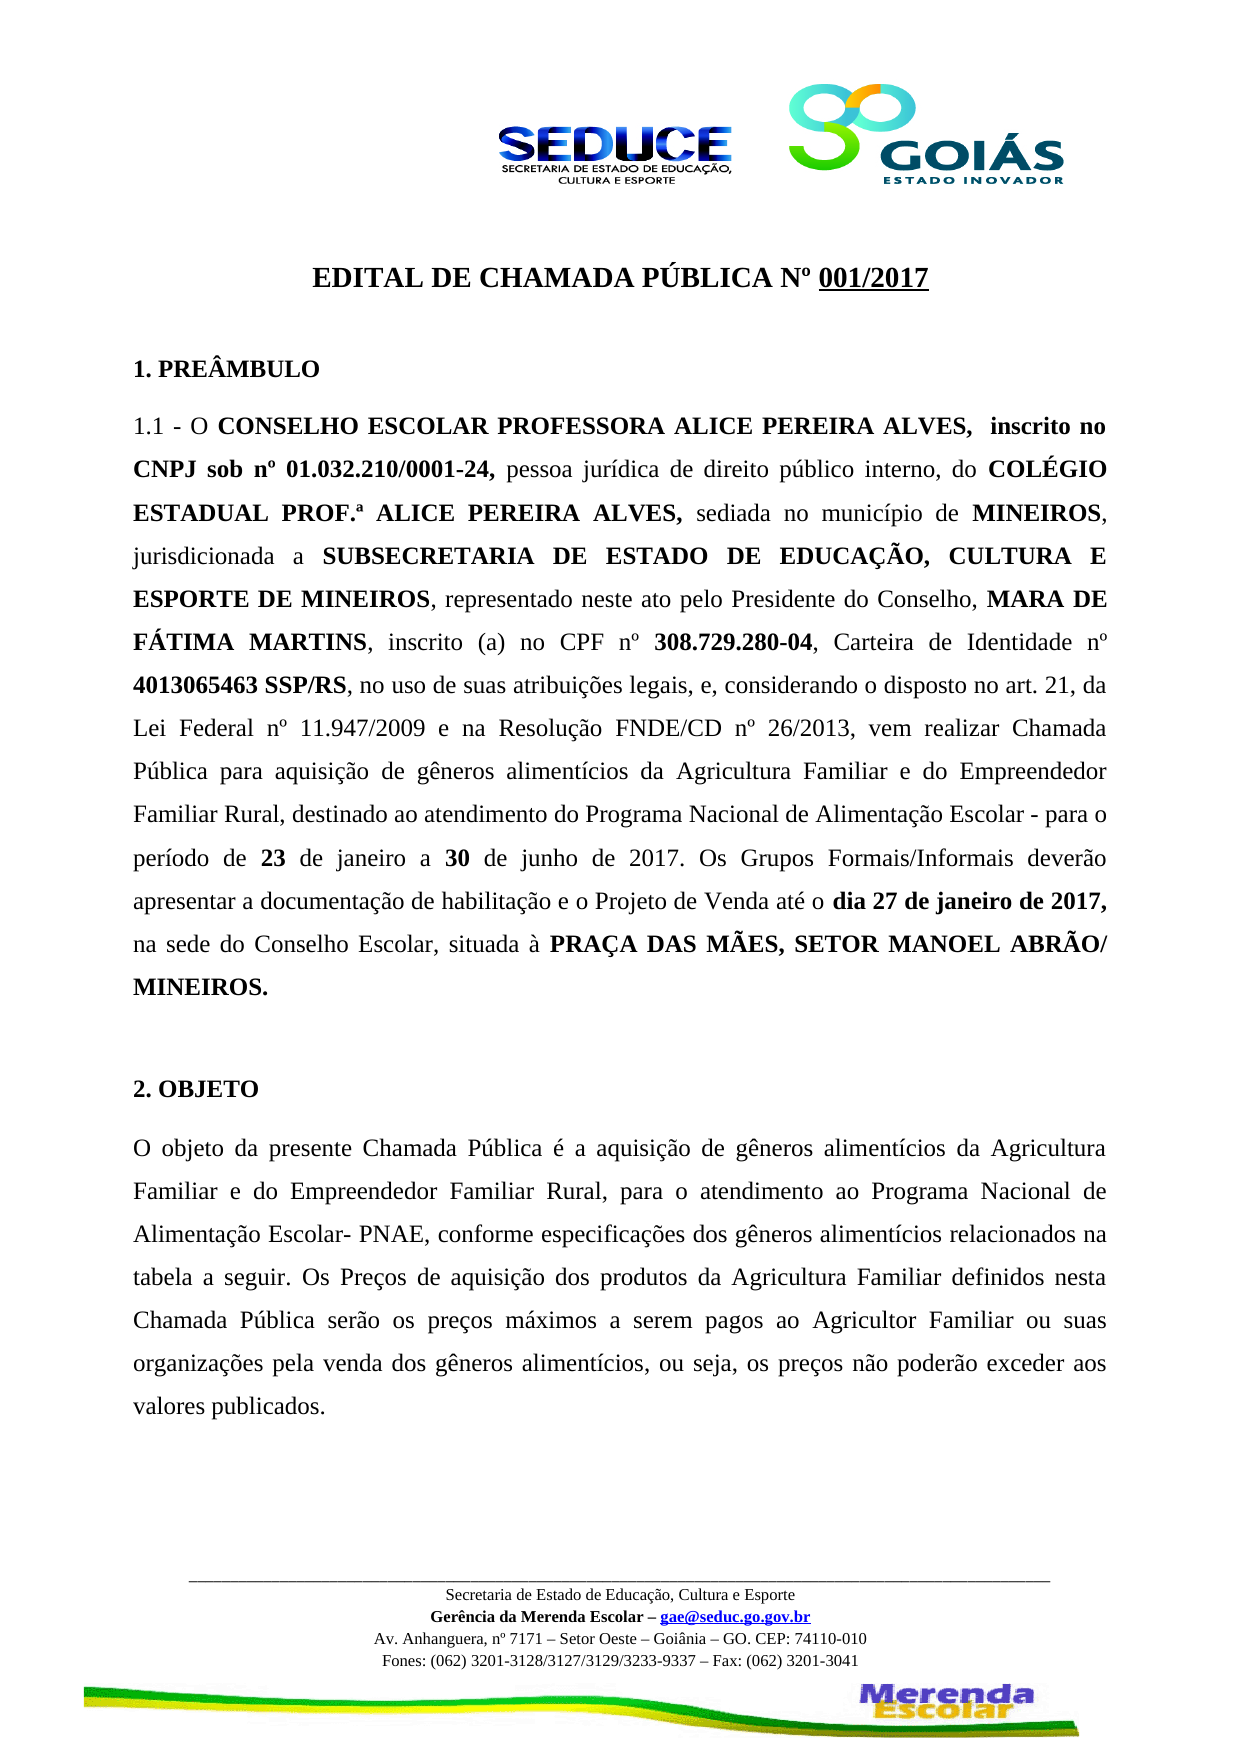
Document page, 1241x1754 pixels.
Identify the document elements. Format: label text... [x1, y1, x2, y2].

text O objeto da presente Chamada Pública é a aquisição de gêneros alimentícios da Agricultura Familiar e do Empreendedor Familiar Rural, para o atendimento ao Programa Nacional de Alimentação Escolar- PNAE, conforme especificações dos gêneros alimentícios relacionados na tabela a seguir. Os Preços de aquisição dos produtos da Agricultura Familiar definidos nesta Chamada Pública serão os preços máximos a serem pagos ao Agricultor Familiar ou suas organizações pela venda dos gêneros alimentícios, ou seja, os preços não poderão exceder aos valores publicados. [133, 1133, 1107, 1420]
text 1. PREÂMBULO [133, 354, 1107, 383]
text 1.1 - O CONSELHO ESCOLAR PROFESSORA ALICE PEREIRA ALVES, inscrito no CNPJ sob nº 01.032.210/0001-24, pessoa jurídica de direito público interno, do COLÉGIO ESTADUAL PROF.ª ALICE PEREIRA ALVES, sediada no município de MINEIROS, jurisdicionada a SUBSECRETARIA DE ESTADO DE EDUCAÇÃO, CULTURA E ESPORTE DE MINEIROS, representado neste ato pelo Presidente do Conselho, MARA DE FÁTIMA MARTINS, inscrito (a) no CPF nº 308.729.280-04, Carteira de Identidade nº 4013065463 SSP/RS, no uso de suas atribuições legais, e, considerando o disposto no art. 21, da Lei Federal nº 11.947/2009 e na Resolução FNDE/CD nº 26/2013, vem realizar Chamada Pública para aquisição de gêneros alimentícios da Agricultura Familiar e do Empreendedor Familiar Rural, destinado ao atendimento do Programa Nacional de Alimentação Escolar - para o período de 23 de janeiro a 30 de junho de 2017. Os Grupos Formais/Informais deverão apresentar a documentação de habilitação e o Projeto de Venda até o dia 27 de janeiro de 2017, na sede do Conselho Escolar, situada à PRAÇA DAS MÃES, SETOR MANOEL ABRÃO/ MINEIROS. [133, 411, 1107, 1001]
picture [477, 73, 1108, 212]
text 2. OBJETO [133, 1074, 1107, 1103]
text EDITAL DE CHAMADA PÚBLICA Nº 001/2017 [133, 260, 1107, 294]
